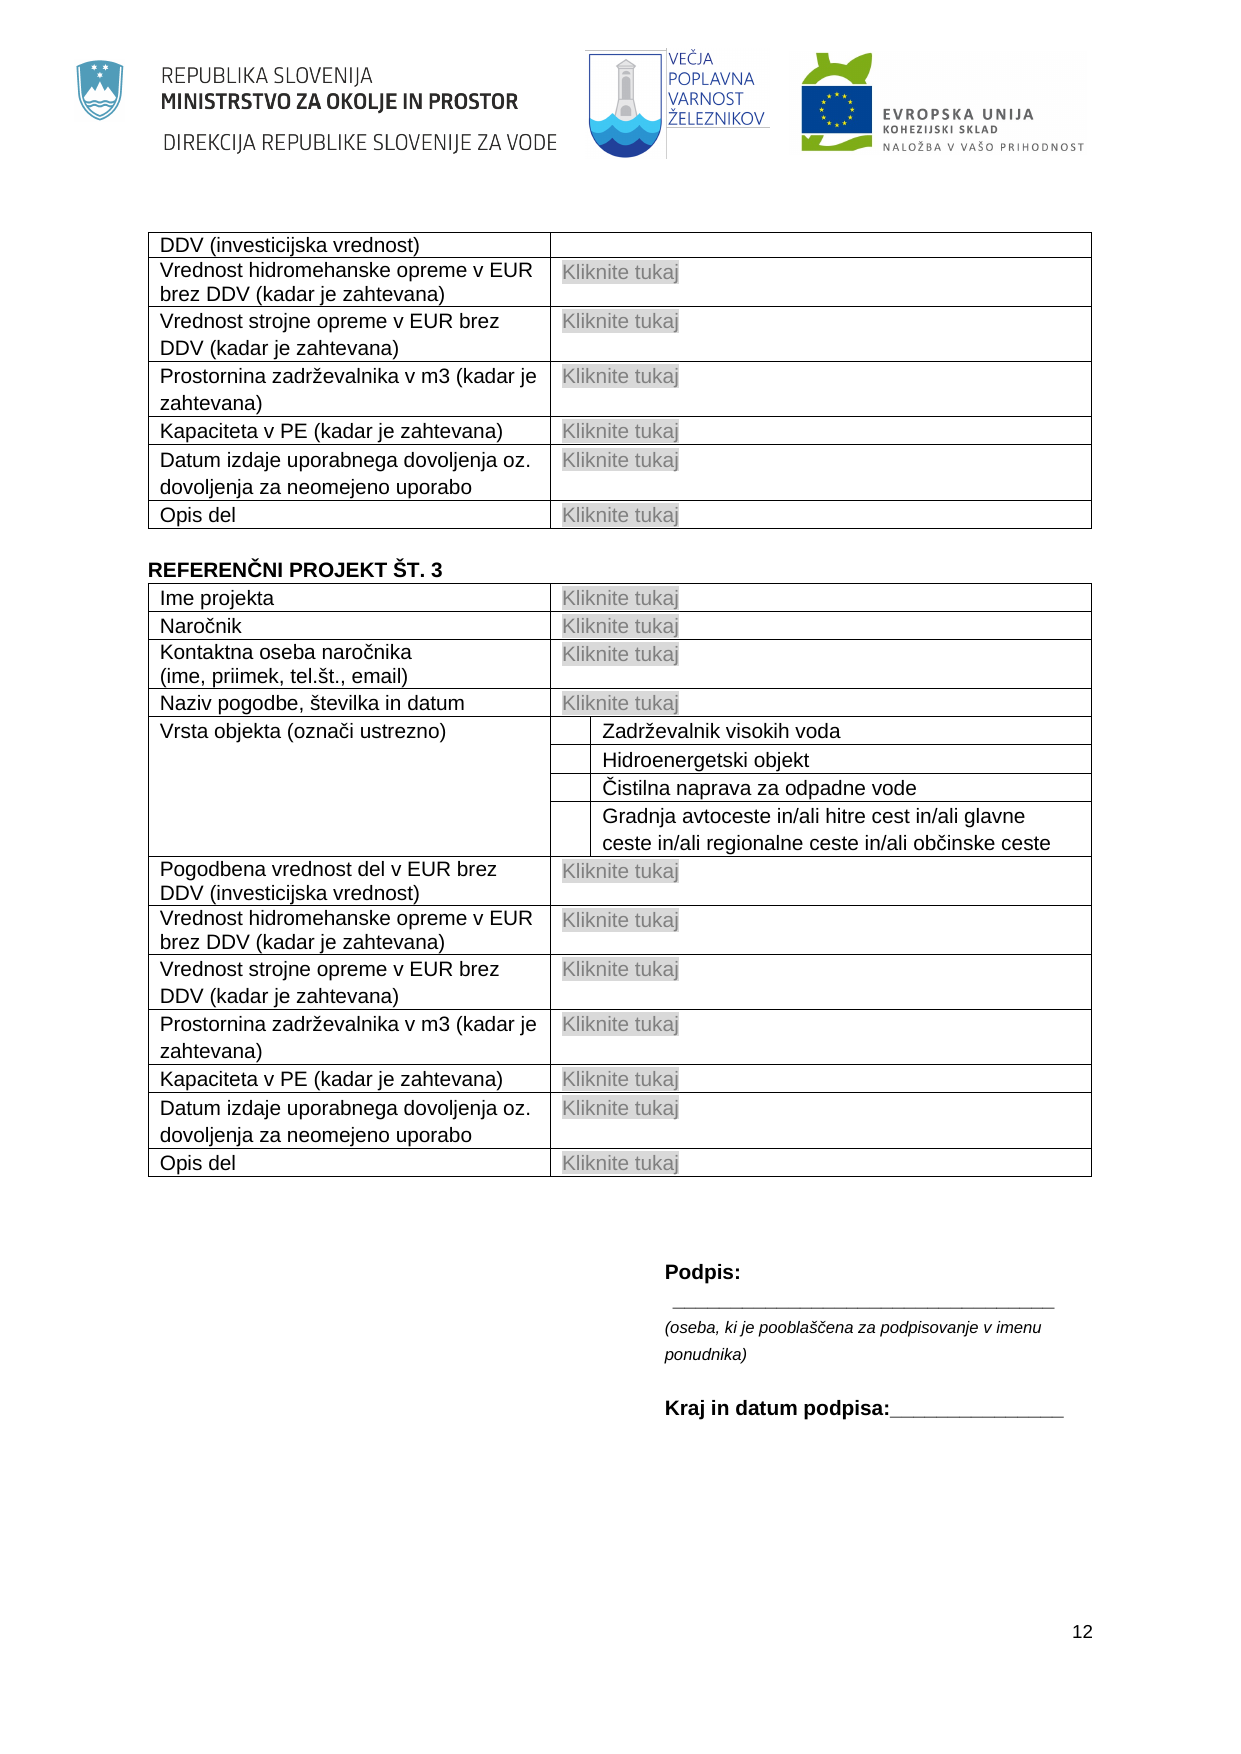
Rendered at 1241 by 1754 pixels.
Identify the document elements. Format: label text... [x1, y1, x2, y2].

table_cell [551, 689, 1091, 716]
table_cell Kapaciteta v PE (kadar je zahtevana) [149, 1065, 550, 1092]
text Kraj in datum podpisa:_______________ [664, 1393, 1092, 1420]
table_cell Opis del [149, 1149, 550, 1176]
table_cell Pogodbena vrednost del v EUR brez DDV (investicijska vrednost) [149, 857, 550, 905]
table_cell [551, 1065, 1091, 1092]
table_cell Naziv pogodbe, številka in datum [149, 689, 550, 716]
table_cell [551, 233, 1091, 257]
table_cell Zadrževalnik visokih voda [591, 717, 1091, 744]
table_cell Naročnik [149, 612, 550, 639]
table_cell [551, 445, 1091, 499]
table_cell [551, 362, 1091, 416]
picture [74, 59, 125, 122]
table_cell [551, 1010, 1091, 1064]
table_cell [551, 640, 1091, 688]
table_cell Vrednost strojne opreme v EUR brez DDV (kadar je zahtevana) [149, 955, 550, 1009]
table_header [551, 584, 1091, 611]
table_cell Pogodbena vrednost del v EUR brez DDV (investicijska vrednost) [149, 233, 550, 257]
table_header Ime projekta [149, 584, 550, 611]
picture [161, 55, 557, 154]
picture [585, 48, 770, 159]
text REFERENČNI PROJEKT ŠT. 3 [148, 556, 1092, 583]
text Podpis: _________________________________ [664, 1258, 1092, 1312]
table_cell Kapaciteta v PE (kadar je zahtevana) [149, 417, 550, 444]
table_cell Hidroenergetski objekt [591, 745, 1091, 772]
table_cell [551, 612, 1091, 639]
table_cell [551, 906, 1091, 954]
table_cell [551, 955, 1091, 1009]
table_cell [551, 417, 1091, 444]
table_cell Opis del [149, 501, 550, 528]
table_cell Vrednost hidromehanske opreme v EUR brez DDV (kadar je zahtevana) [149, 258, 550, 306]
table_cell Vrednost strojne opreme v EUR brez DDV (kadar je zahtevana) [149, 307, 550, 361]
table_cell [551, 501, 1091, 528]
table_cell Vrednost hidromehanske opreme v EUR brez DDV (kadar je zahtevana) [149, 906, 550, 954]
table_cell [551, 802, 590, 856]
table_cell [551, 1149, 1091, 1176]
table_cell [551, 717, 590, 744]
table_cell Prostornina zadrževalnika v m3 (kadar je zahtevana) [149, 1010, 550, 1064]
text (oseba, ki je pooblaščena za podpisovanje v imenu ponudnika) [664, 1312, 1092, 1366]
table_cell Čistilna naprava za odpadne vode [591, 774, 1091, 801]
table_cell Vrsta objekta (označi ustrezno) [149, 717, 550, 856]
table_cell Datum izdaje uporabnega dovoljenja oz. dovoljenja za neomejeno uporabo [149, 1093, 550, 1147]
table_cell [551, 745, 590, 772]
table_cell [551, 774, 590, 801]
table_cell [551, 1093, 1091, 1147]
picture [788, 51, 1087, 155]
table_cell Prostornina zadrževalnika v m3 (kadar je zahtevana) [149, 362, 550, 416]
table_cell Kontaktna oseba naročnika (ime, priimek, tel.št., email) [149, 640, 550, 688]
table_cell [551, 258, 1091, 306]
table_cell Datum izdaje uporabnega dovoljenja oz. dovoljenja za neomejeno uporabo [149, 445, 550, 499]
table_cell Gradnja avtoceste in/ali hitre cest in/ali glavne ceste in/ali regionalne ceste in/ali občinske ceste [591, 802, 1091, 856]
table_cell [551, 857, 1091, 905]
table_cell [551, 307, 1091, 361]
